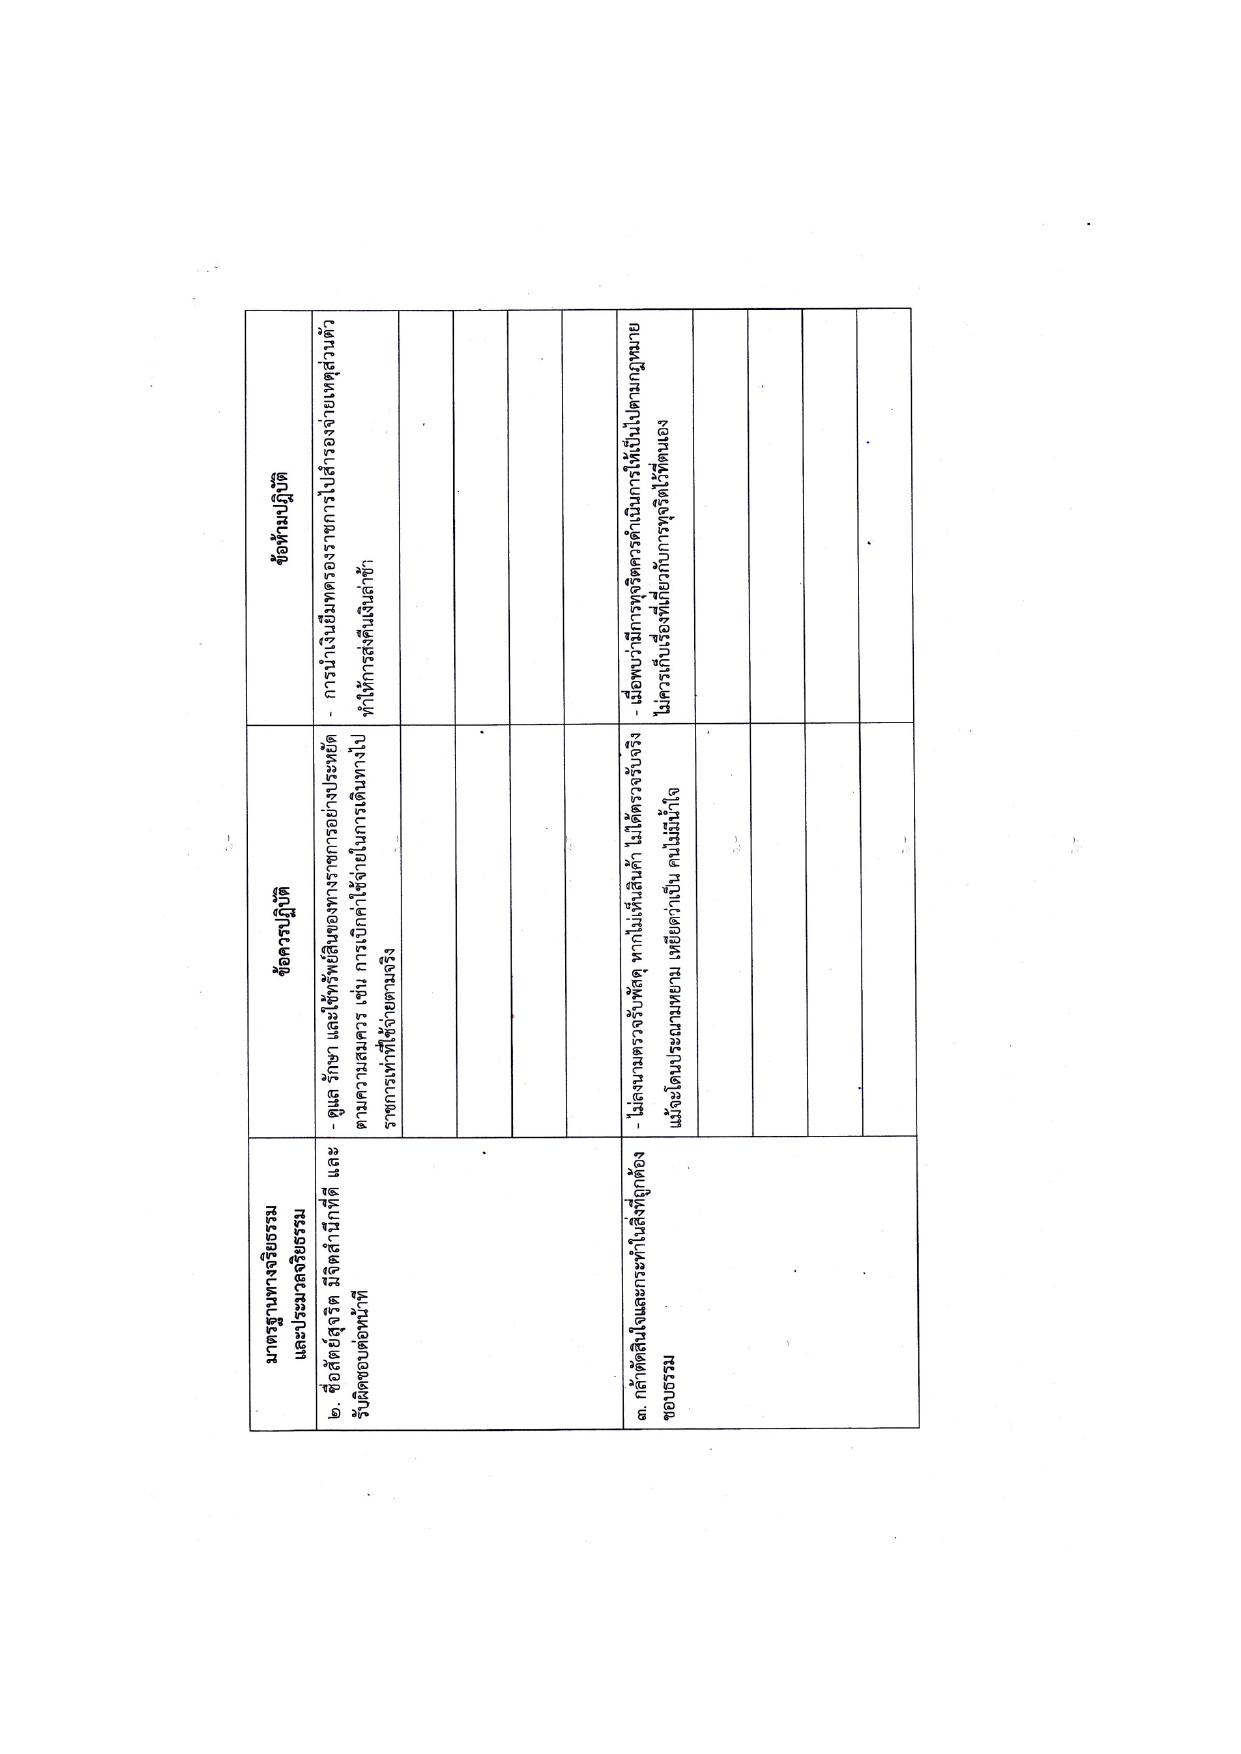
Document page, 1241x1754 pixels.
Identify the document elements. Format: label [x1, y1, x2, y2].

picture [150, 223, 1091, 1547]
